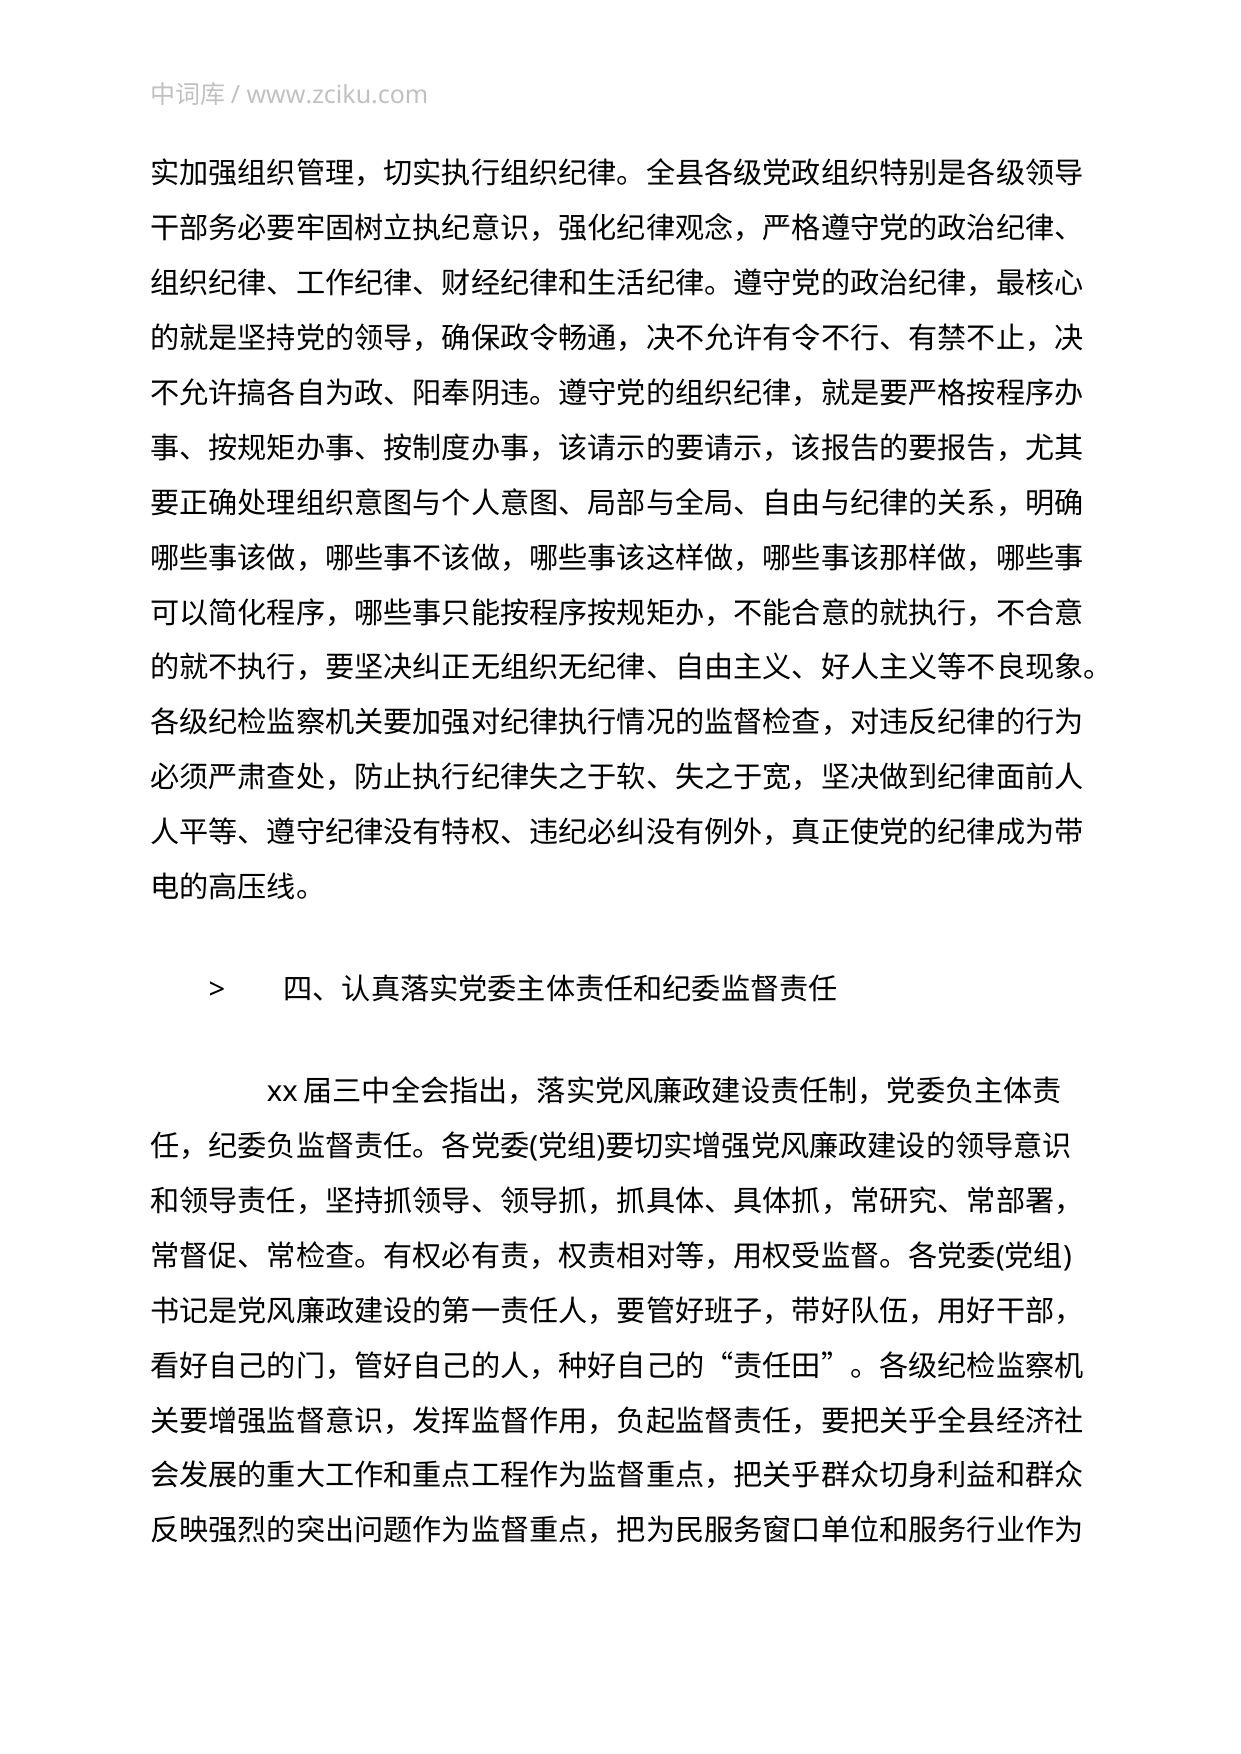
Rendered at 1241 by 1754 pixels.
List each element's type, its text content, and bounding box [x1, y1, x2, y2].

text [150, 1067, 1090, 1549]
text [150, 150, 1090, 906]
text > 四、认真落实党委主体责任和纪委监督责任 [150, 965, 1090, 1008]
